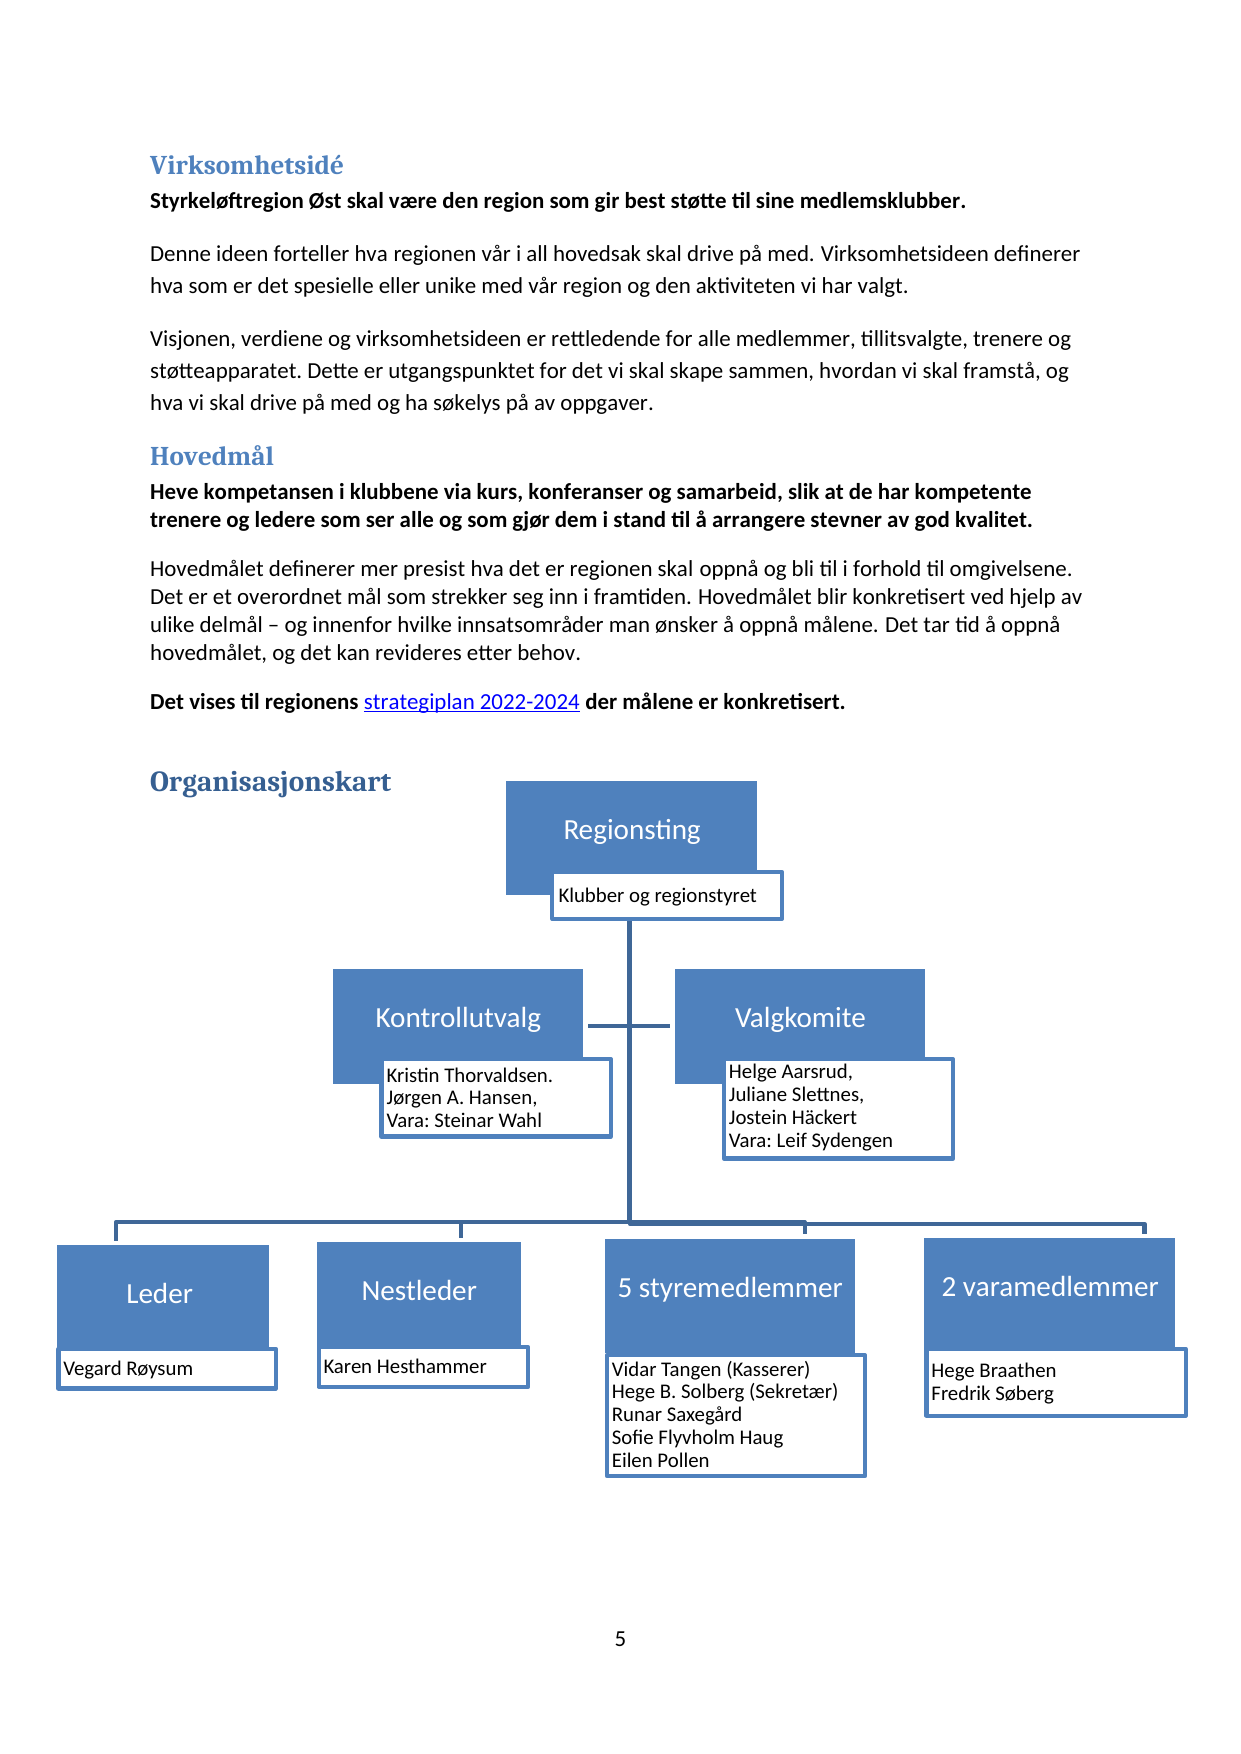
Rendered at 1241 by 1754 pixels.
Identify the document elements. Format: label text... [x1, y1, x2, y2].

text Heve kompetansen i klubbene via kurs, konferanser og samarbeid, slik at de har kompetente trenere og ledere som ser alle og som gjør dem i stand til å arrangere stevner av god kvalitet. [150, 477, 1090, 533]
subtitle Hovedmål [150, 441, 1090, 472]
subtitle Virksomhetsidé [150, 150, 1090, 181]
text Visjonen, verdiene og virksomhetsideen er rettledende for alle medlemmer, tillitsvalgte, trenere og støtteapparatet. Dette er utgangspunktet for det vi skal skape sammen, hvordan vi skal framstå, og hva vi skal drive på med og ha søkelys på av oppgaver. [150, 324, 1090, 416]
text Det vises til regionens strategiplan 2022-2024 der målene er konkretisert. [150, 687, 1090, 715]
subtitle Organisasjonskart [150, 765, 1090, 837]
text Styrkeløftregion Øst skal være den region som gir best støtte til sine medlemsklubber. [150, 186, 1090, 214]
text Denne ideen forteller hva regionen vår i all hovedsak skal drive på med. Virksomhetsideen definerer hva som er det spesielle eller unike med vår region og den aktiviteten vi har valgt. [150, 239, 1090, 299]
text Hovedmålet definerer mer presist hva det er regionen skal oppnå og bli til i forhold til omgivelsene. Det er et overordnet mål som strekker seg inn i framtiden. Hovedmålet blir konkretisert ved hjelp av ulike delmål – og innenfor hvilke innsatsområder man ønsker å oppnå målene. Det tar tid å oppnå hovedmålet, og det kan revideres etter behov. [150, 554, 1090, 666]
